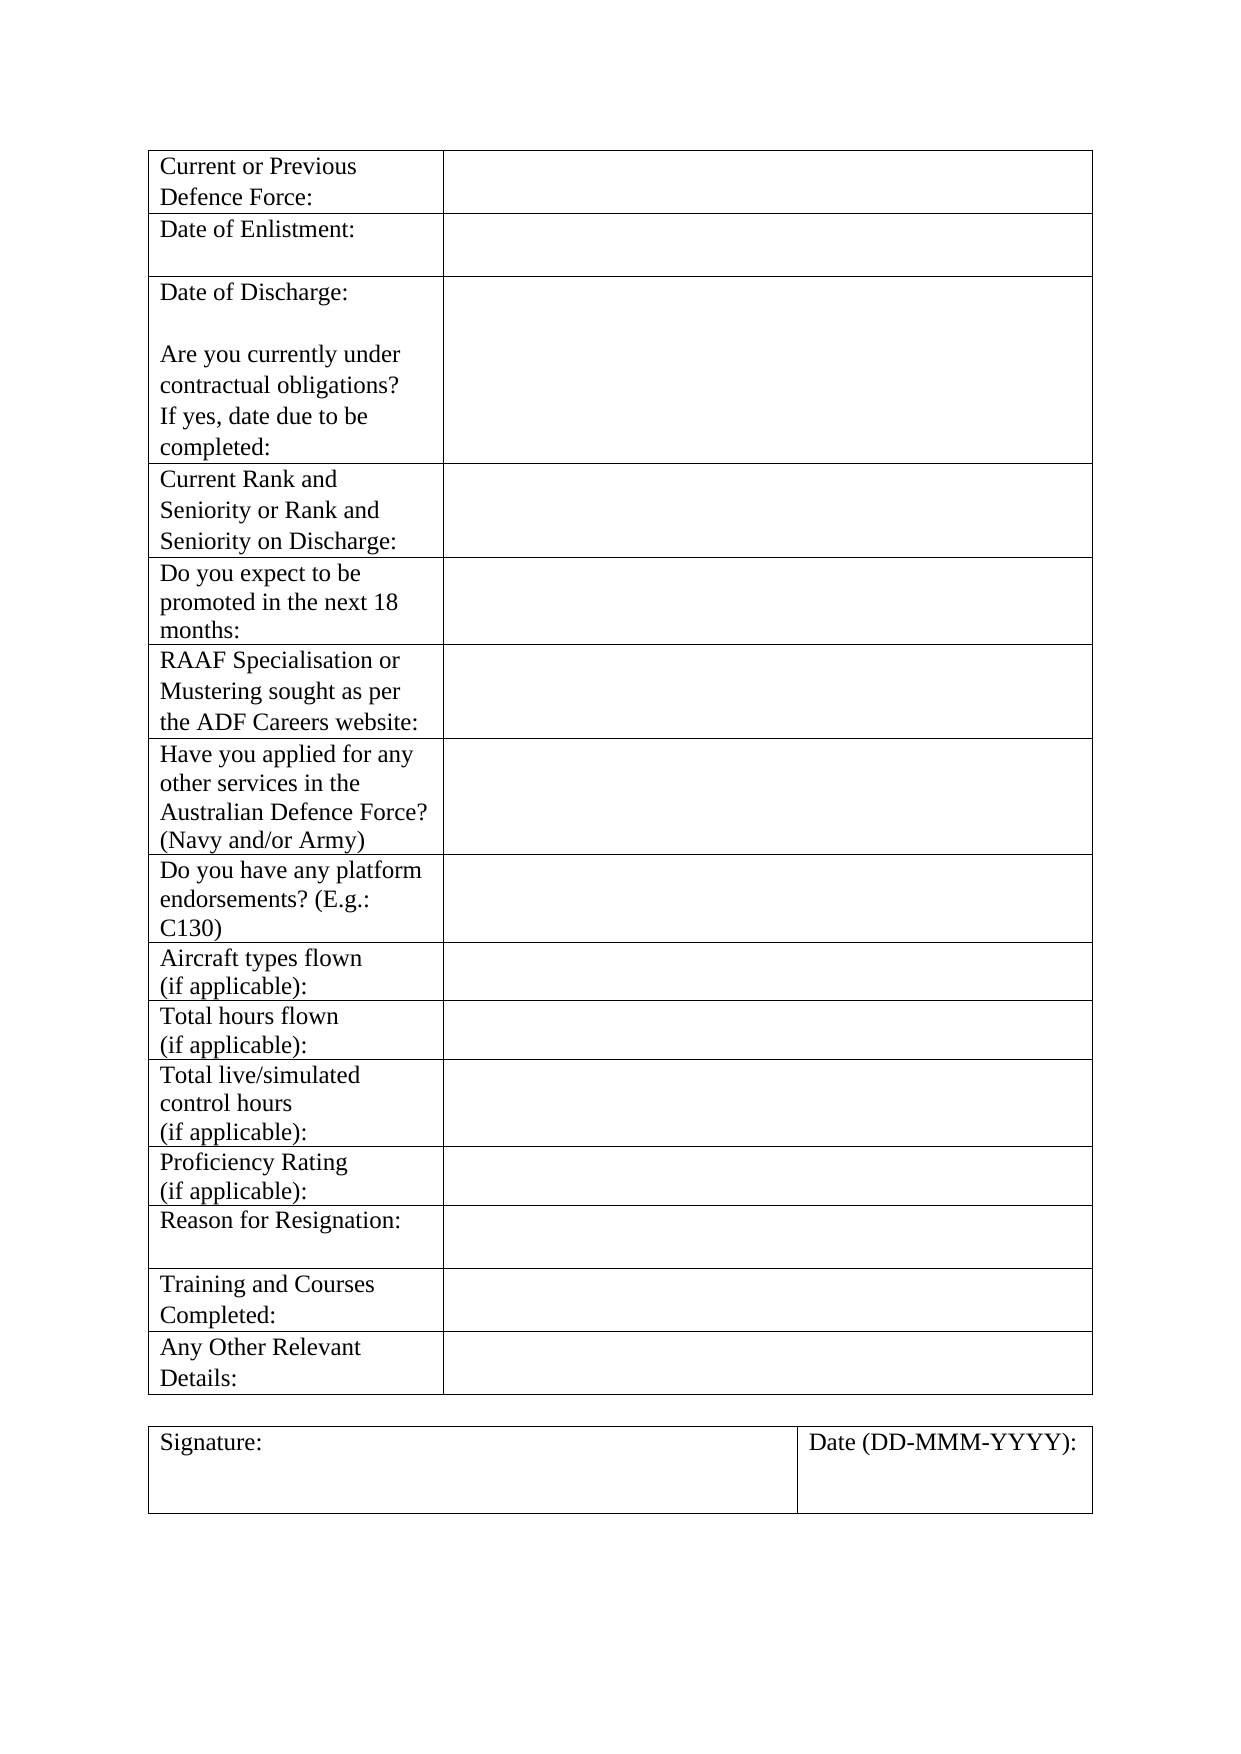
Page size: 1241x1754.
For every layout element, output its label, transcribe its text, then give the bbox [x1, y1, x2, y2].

table_cell [444, 1001, 1092, 1059]
table_cell Date of Discharge: Are you currently under contractual obligations? If yes, date due to be completed: [149, 277, 443, 463]
table_cell Total hours flown (if applicable): [149, 1001, 443, 1059]
table_cell [444, 151, 1092, 213]
table_header Signature: [149, 1427, 797, 1513]
table_cell Current Rank and Seniority or Rank and Seniority on Discharge: [149, 464, 443, 557]
table_cell Total live/simulated control hours (if applicable): [149, 1060, 443, 1146]
table_cell [444, 1060, 1092, 1146]
table_cell Current or Previous Defence Force: [149, 151, 443, 213]
table_cell [444, 1147, 1092, 1204]
table_cell [444, 464, 1092, 557]
table_cell [444, 1206, 1092, 1268]
table_cell Date of Enlistment: [149, 214, 443, 276]
table_cell Proficiency Rating (if applicable): [149, 1147, 443, 1204]
table_cell Aircraft types flown (if applicable): [149, 943, 443, 1000]
table_cell [444, 855, 1092, 942]
table_cell Do you have any platform endorsements? (E.g.: C130) [149, 855, 443, 942]
table_cell Reason for Resignation: [149, 1206, 443, 1268]
table_cell [444, 558, 1092, 644]
table_cell Any Other Relevant Details: [149, 1332, 443, 1393]
table_cell [444, 943, 1092, 1000]
table_cell [444, 1332, 1092, 1393]
table_cell Training and Courses Completed: [149, 1269, 443, 1331]
table_cell Do you expect to be promoted in the next 18 months: [149, 558, 443, 644]
table_cell [444, 739, 1092, 854]
table_cell [444, 214, 1092, 276]
table_cell [444, 1269, 1092, 1331]
table_cell RAAF Specialisation or Mustering sought as per the ADF Careers website: [149, 645, 443, 738]
table_header Date (DD-MMM-YYYY): [798, 1427, 1092, 1513]
table_cell Have you applied for any other services in the Australian Defence Force? (Navy and/or Army) [149, 739, 443, 854]
table_cell [444, 645, 1092, 738]
table_cell [444, 277, 1092, 463]
